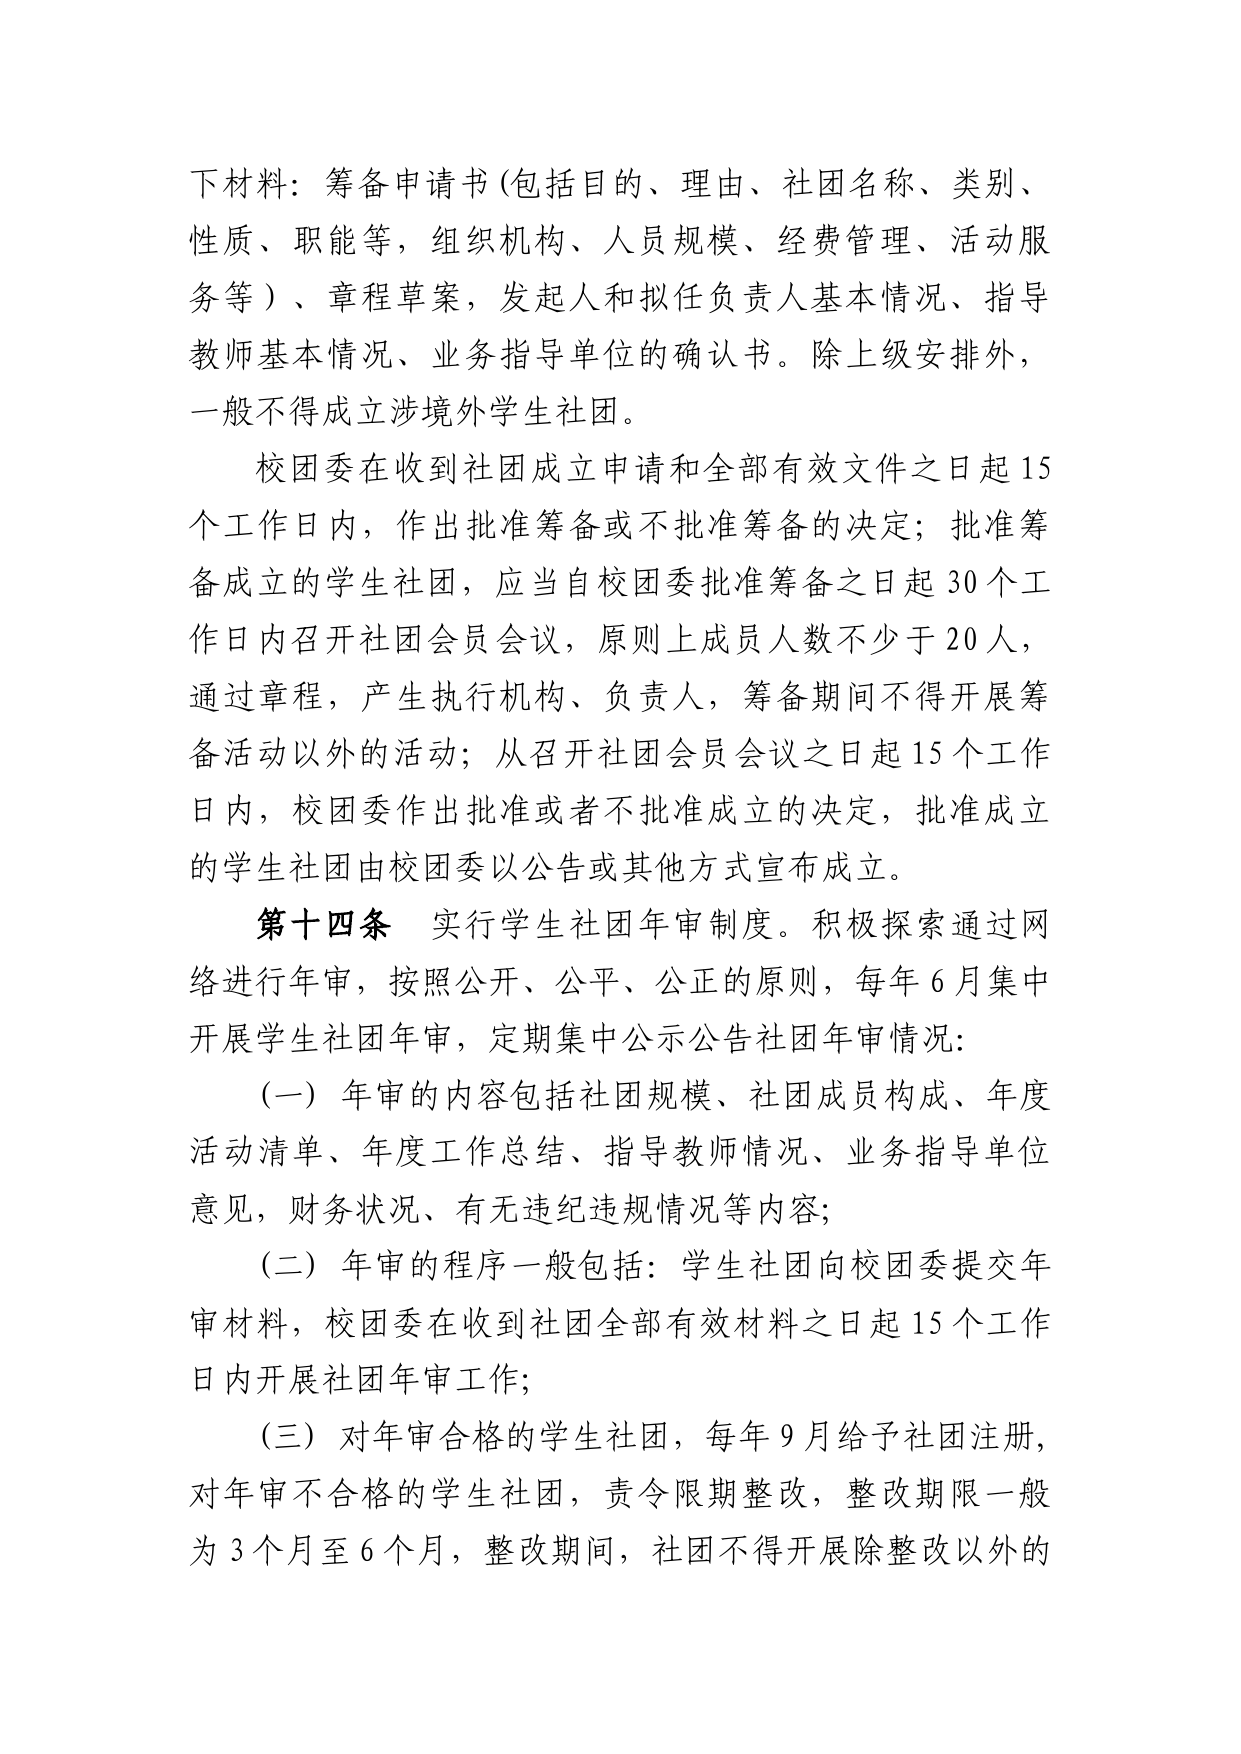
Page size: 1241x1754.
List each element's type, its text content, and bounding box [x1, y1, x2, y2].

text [187, 1416, 1053, 1567]
text 校团委在收到社团成立申请和全部有效文件之日起15个工作日内，作出批准筹备或不批准筹备的决定；批准筹备成立的学生社团，应当自校团委批准筹备之日起30个工作日内召开社团会员会议，原则上成员人数不少于20人，通过章程，产生执行机构、负责人，筹备期间不得开展筹备活动以外的活动；从召开社团会员会议之日起15个工作日内，校团委作出批准或者不批准成立的决定，批准成立的学生社团由校团委以公告或其他方式宣布成立。 [187, 447, 1053, 884]
text (二) 年审的程序一般包括：学生社团向校团委提交年审材料，校团委在收到社团全部有效材料之日起15个工作日内开展社团年审工作; [187, 1244, 1053, 1397]
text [187, 162, 1053, 428]
text 第十四条 实行学生社团年审制度。积极探索通过网络进行年审，按照公开、公平、公正的原则，每年6月集中开展学生社团年审，定期集中公示公告社团年审情况： [187, 903, 1053, 1055]
text (一) 年审的内容包括社团规模、社团成员构成、年度活动清单、年度工作总结、指导教师情况、业务指导单位意见，财务状况、有无违纪违规情况等内容; [187, 1074, 1053, 1226]
